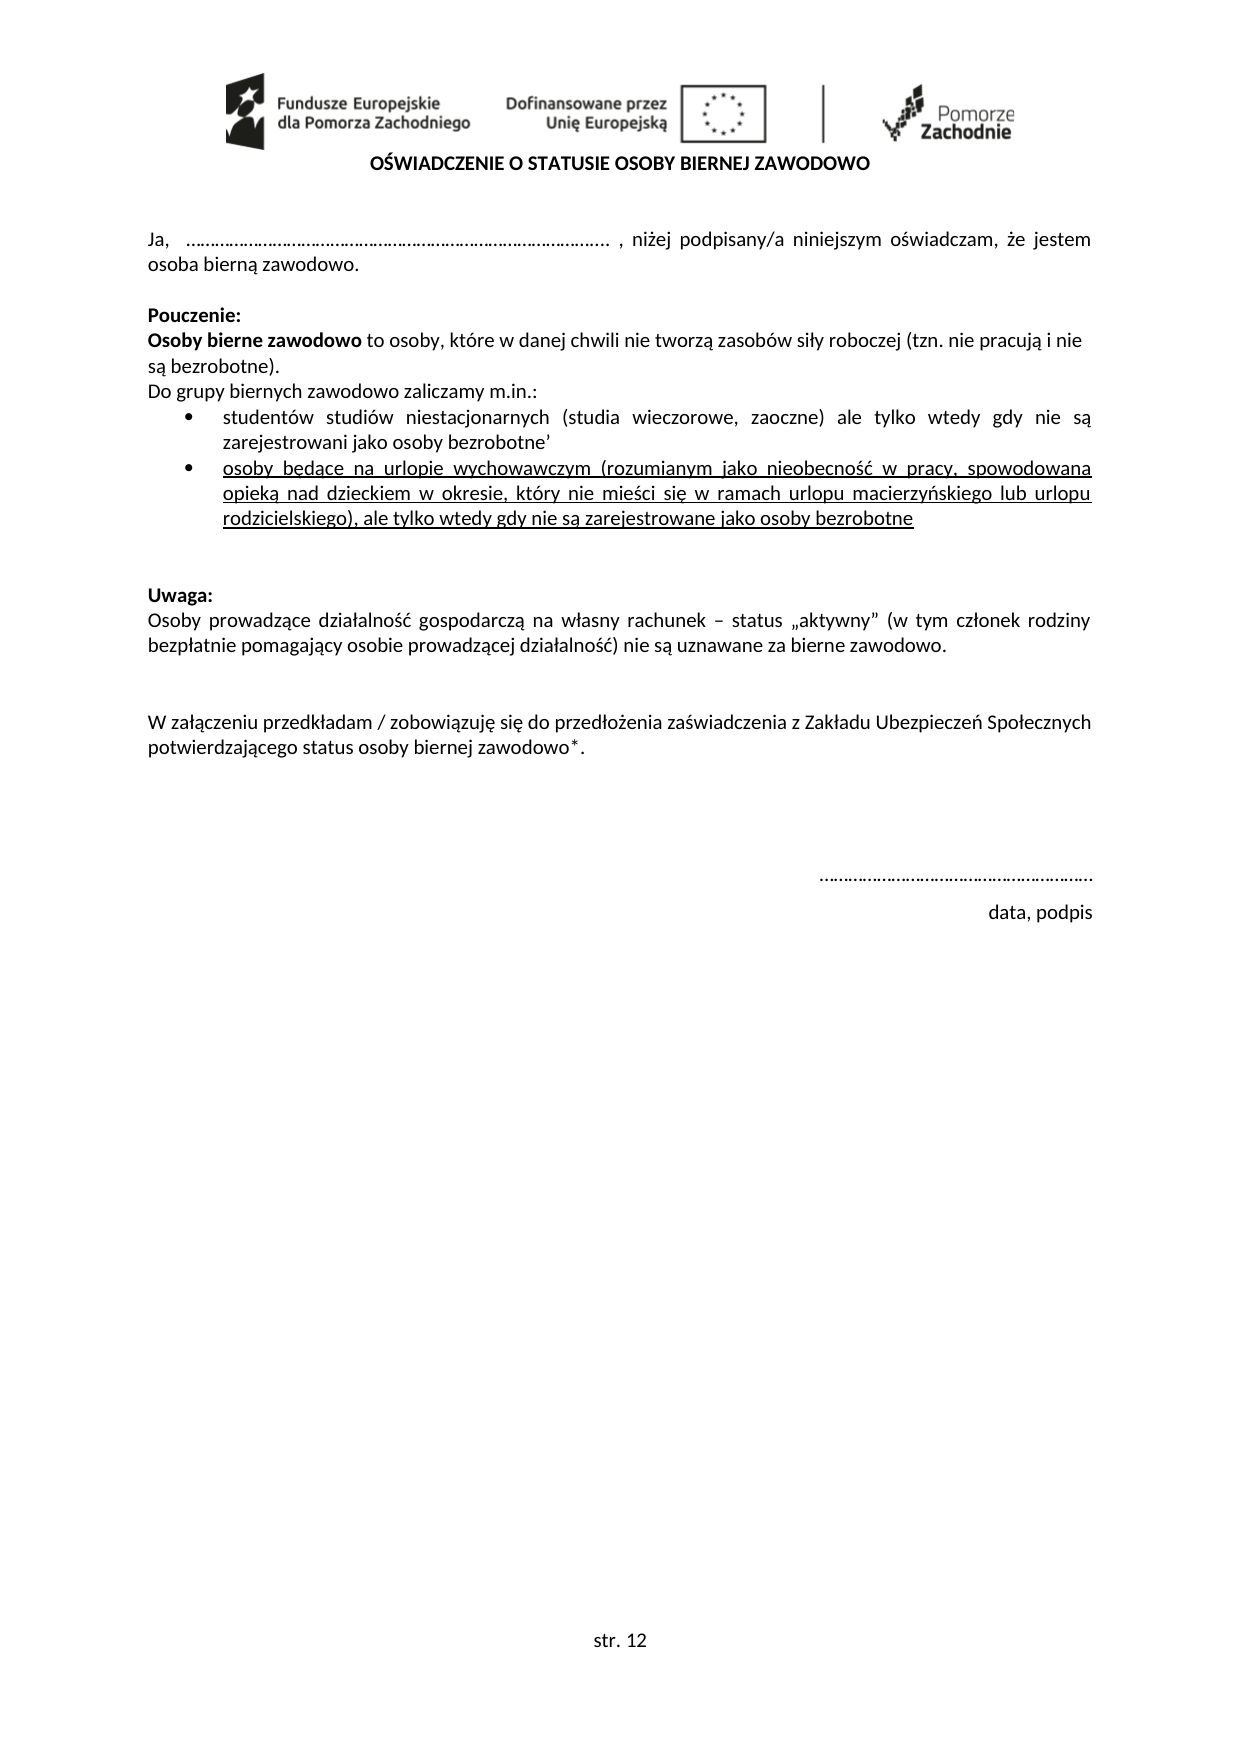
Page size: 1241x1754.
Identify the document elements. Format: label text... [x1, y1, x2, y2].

list studentów studiów niestacjonarnych (studia wieczorowe, zaoczne) ale tylko wtedy gdy nie są zarejestrowani jako osoby bezrobotne’ [185, 404, 1093, 455]
picture [226, 73, 1015, 150]
text Ja, ………………………………………………………………………….... , niżej podpisany/a niniejszym oświadczam, że jestem osoba bierną zawodowo. [148, 226, 1093, 277]
text Pouczenie: [148, 302, 1093, 328]
text Osoby bierne zawodowo to osoby, które w danej chwili nie tworzą zasobów siły roboczej (tzn. nie pracują i nie są bezrobotne). Do grupy biernych zawodowo zaliczamy m.in.: [148, 328, 1093, 404]
text data, podpis [148, 899, 1093, 925]
text Uwaga: [148, 582, 1093, 607]
text ………………………………………………… [148, 861, 1093, 887]
text W załączeniu przedkładam / zobowiązuję się do przedłożenia zaświadczenia z Zakładu Ubezpieczeń Społecznych potwierdzającego status osoby biernej zawodowo*. [148, 709, 1093, 760]
list osoby będące na urlopie wychowawczym (rozumianym jako nieobecność w pracy, spowodowana opieką nad dzieckiem w okresie, który nie mieści się w ramach urlopu macierzyńskiego lub urlopu rodzicielskiego), ale tylko wtedy gdy nie są zarejestrowane jako osoby bezrobotne [185, 455, 1093, 531]
text Osoby prowadzące działalność gospodarczą na własny rachunek – status „aktywny” (w tym członek rodziny bezpłatnie pomagający osobie prowadzącej działalność) nie są uznawane za bierne zawodowo. [148, 607, 1093, 658]
text OŚWIADCZENIE O STATUSIE OSOBY BIERNEJ ZAWODOWO [148, 150, 1093, 175]
